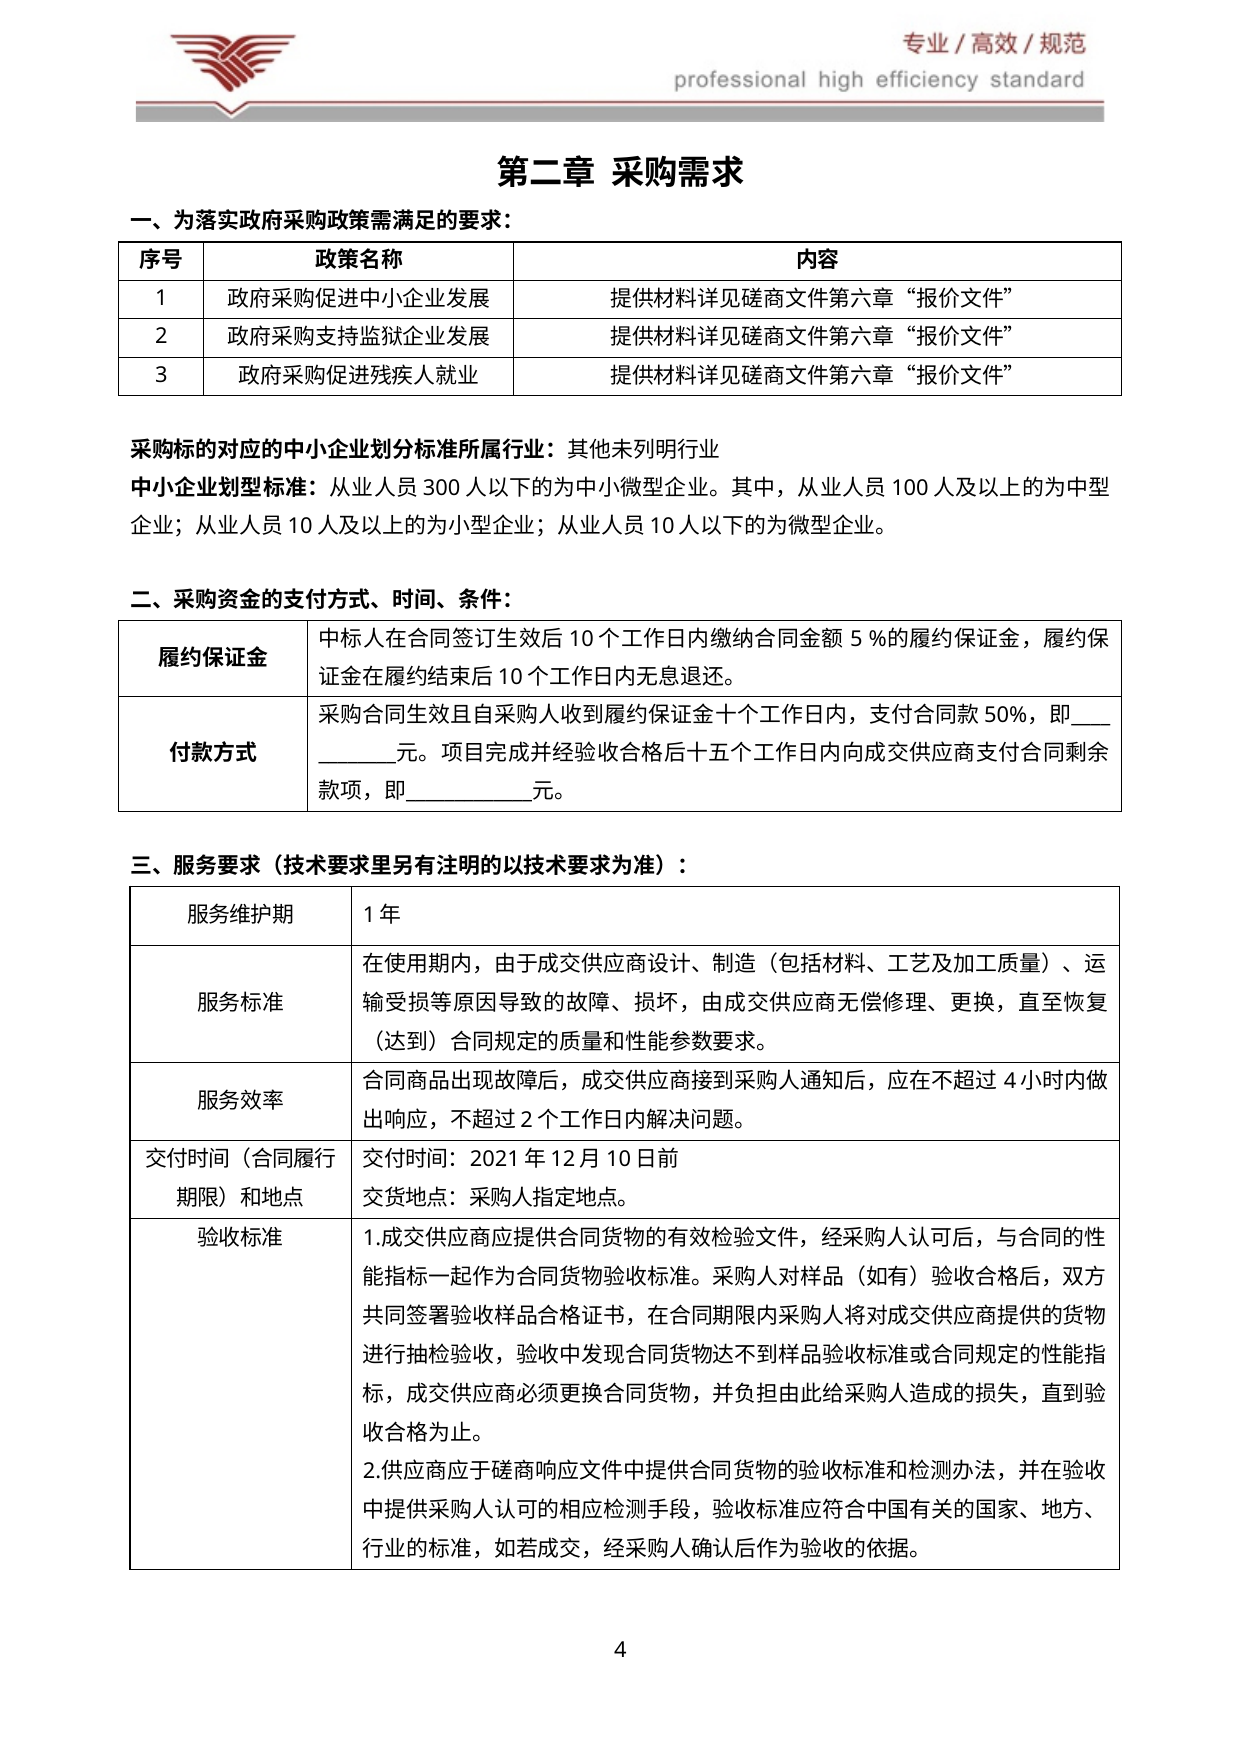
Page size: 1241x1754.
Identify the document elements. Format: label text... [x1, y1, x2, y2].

table_header 政策名称 [204, 243, 513, 280]
table_cell 3 [119, 358, 203, 395]
table_cell 采购合同生效且自采购人收到履约保证金十个工作日内，支付合同款50%，即____________元。项目完成并经验收合格后十五个工作日内向成交供应商支付合同剩余款项，即_____________元。 [308, 697, 1121, 811]
table_header 履约保证金 [119, 621, 307, 696]
table_header 内容 [514, 243, 1121, 280]
table_cell 在使用期内，由于成交供应商设计、制造（包括材料、工艺及加工质量）、运输受损等原因导致的故障、损坏，由成交供应商无偿修理、更换，直至恢复（达到）合同规定的质量和性能参数要求。 [352, 946, 1119, 1062]
table_cell 付款方式 [119, 697, 307, 811]
picture [135, 11, 1105, 122]
list 采购资金的支付方式、时间、条件： [130, 582, 1110, 613]
table_cell 验收标准 [131, 1219, 351, 1569]
text 中小企业划型标准：从业人员300人以下的为中小微型企业。其中，从业人员100人及以上的为中型企业；从业人员10人及以上的为小型企业；从业人员10人以下的为微型企业。 [130, 470, 1110, 540]
table_header 服务维护期 [131, 887, 351, 944]
table_cell 政府采购促进中小企业发展 [204, 281, 513, 318]
text 第二章 采购需求 [130, 146, 1110, 194]
table_cell 2 [119, 319, 203, 357]
text 采购标的对应的中小企业划分标准所属行业：其他未列明行业 [130, 432, 1110, 464]
table_cell 政府采购促进残疾人就业 [204, 358, 513, 395]
table_cell 提供材料详见磋商文件第六章“报价文件” [514, 281, 1121, 318]
table_header 序号 [119, 243, 203, 280]
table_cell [352, 1219, 1119, 1569]
table_cell 提供材料详见磋商文件第六章“报价文件” [514, 358, 1121, 395]
table_cell 合同商品出现故障后，成交供应商接到采购人通知后，应在不超过4小时内做出响应，不超过2个工作日内解决问题。 [352, 1063, 1119, 1140]
table_cell 服务效率 [131, 1063, 351, 1140]
table_cell 提供材料详见磋商文件第六章“报价文件” [514, 319, 1121, 357]
list 服务要求（技术要求里另有注明的以技术要求为准）： [130, 848, 1110, 879]
table_header 中标人在合同签订生效后10个工作日内缴纳合同金额 5 %的履约保证金，履约保证金在履约结束后10个工作日内无息退还。 [308, 621, 1121, 696]
table_cell 交付时间（合同履行期限）和地点 [131, 1141, 351, 1218]
text 一、为落实政府采购政策需满足的要求： [130, 203, 1110, 235]
table_cell 1 [119, 281, 203, 318]
table_cell 政府采购支持监狱企业发展 [204, 319, 513, 357]
table_cell 服务标准 [131, 946, 351, 1062]
table_cell 交付时间：2021年12月10日前 交货地点：采购人指定地点。 [352, 1141, 1119, 1218]
table_header 1年 [352, 887, 1119, 944]
